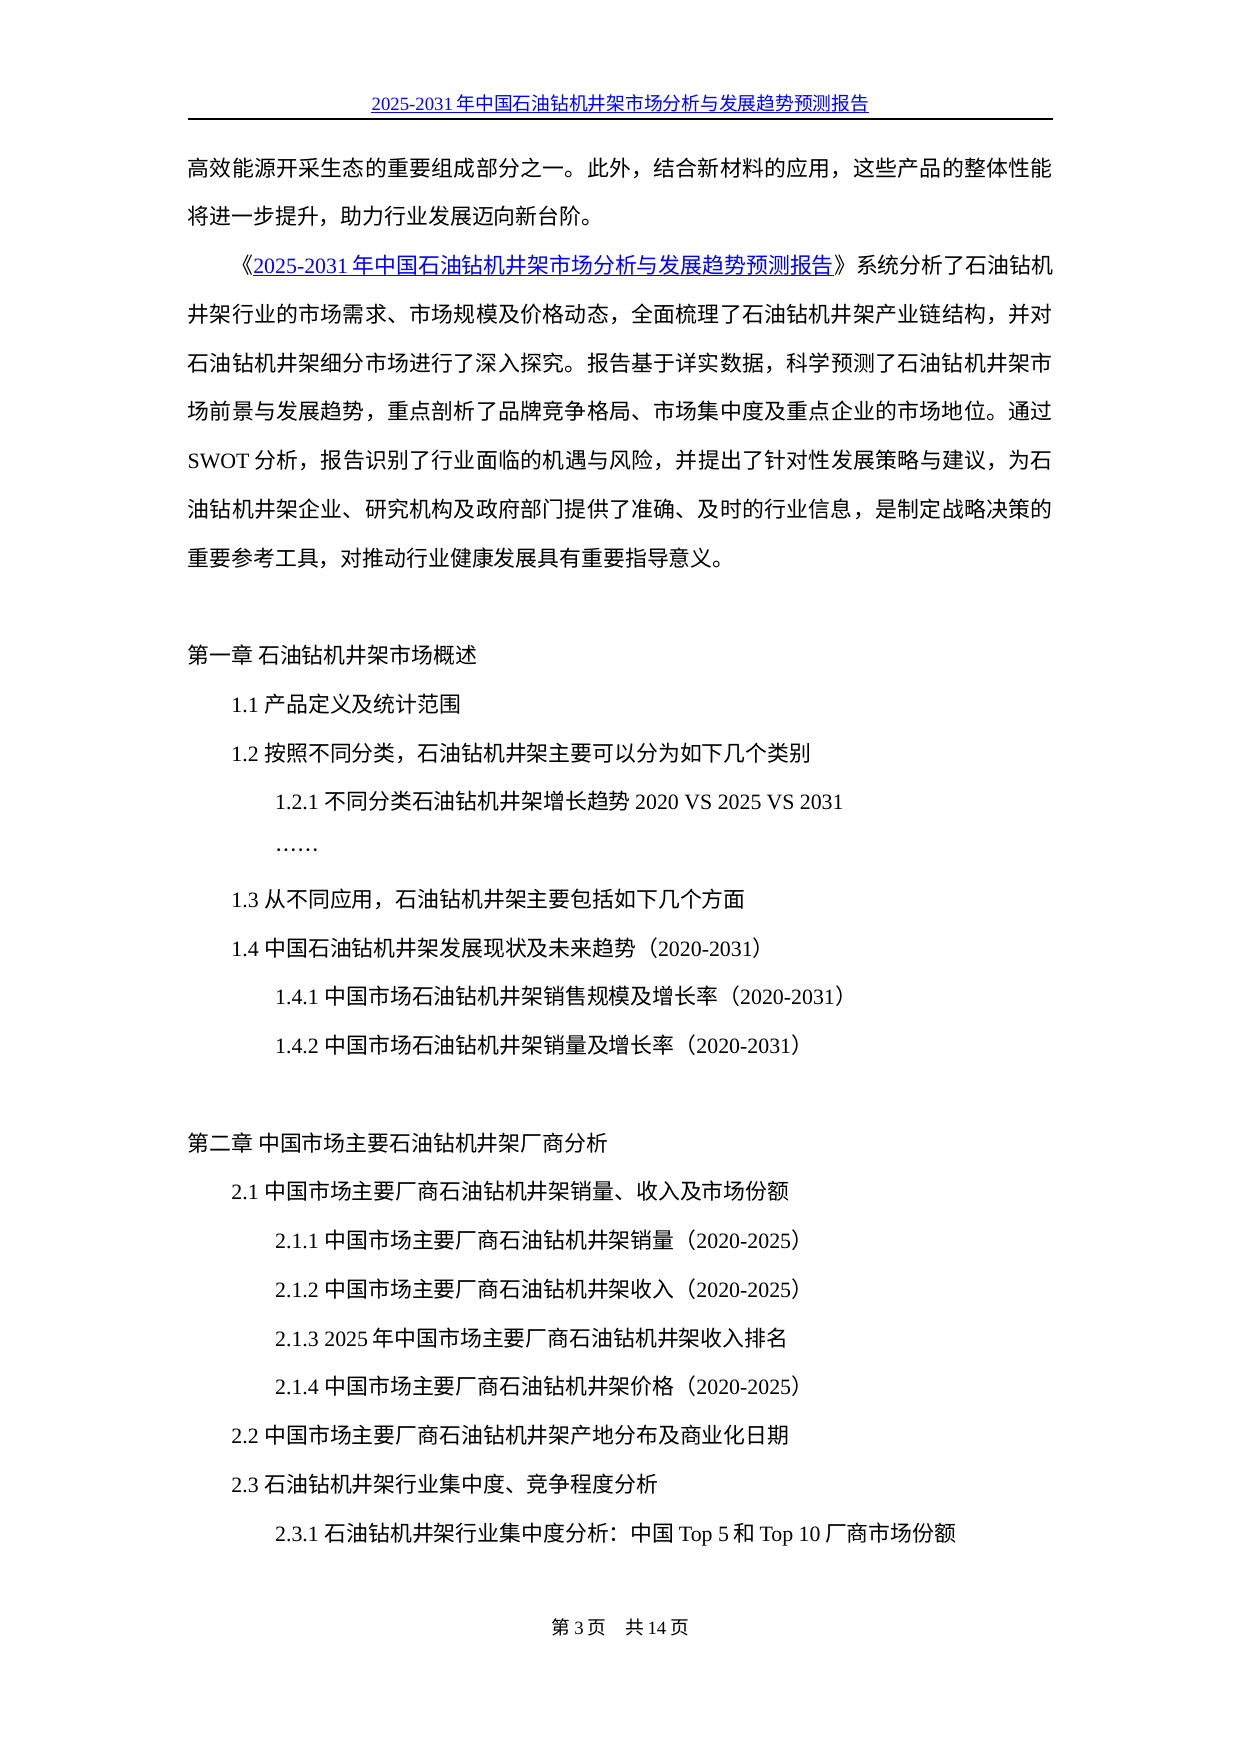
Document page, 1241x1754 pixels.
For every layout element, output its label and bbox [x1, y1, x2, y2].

text [187, 150, 1053, 1548]
